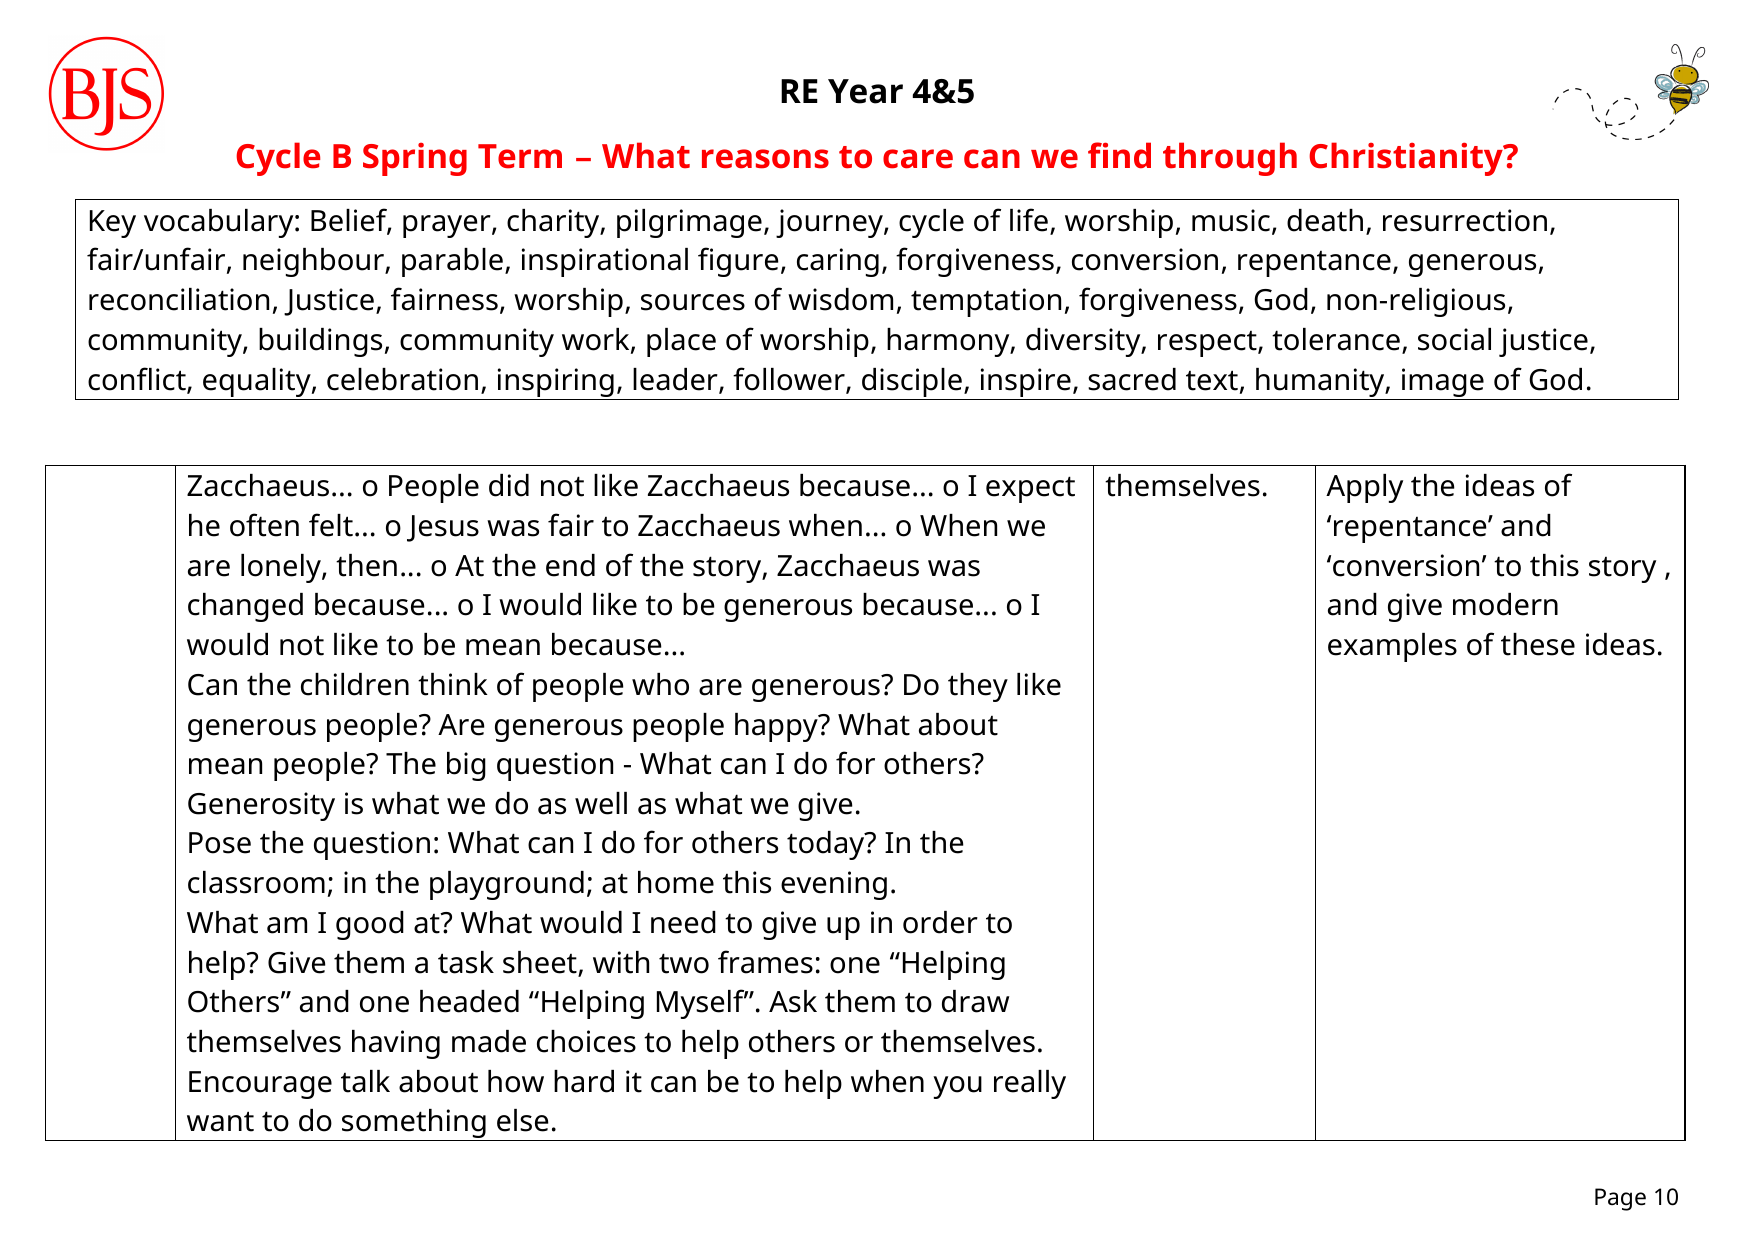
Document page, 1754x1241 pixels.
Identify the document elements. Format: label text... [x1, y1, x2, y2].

table_cell Respond to the story of Zacchaeus thoughtfully and sensitively for themselves. Make links of their own between the story and their own lives Describe the values of fairness and generosity. Apply the ideas of ‘repentance’ and ‘conversion’ to this story , and give modern examples of these ideas. [1316, 466, 1684, 1140]
table_cell What does the Bible say about being generous? Remind pupils of the learning they did about the Samaritan. Another group who were hated in Jesus’ time were tax collectors. Talk about why that might be and how it might show. Read the story of Zacchaeus from the Bible found in Luke 19:1-10. Use the big idea of ‘conversion’ (changing your life) and ‘repentance’ (turning away from bad actions) How can a mean person start to be generous? Children can talk about how these sentences might end: o ‘At first Zacchaeus was…’ o Because he was a short person, Zacchaeus... o People did not like Zacchaeus because... o I expect he often felt... o Jesus was fair to Zacchaeus when... o When we are lonely, then... o At the end of the story, Zacchaeus was changed because... o I would like to be generous because... o I would not like to be mean because... Can the children think of people who are generous? Do they like generous people? Are generous people happy? What about mean people? The big question - What can I do for others? Generosity is what we do as well as what we give. Pose the question: What can I do for others today? In the classroom; in the playground; at home this evening. What am I good at? What would I need to give up in order to help? Give them a task sheet, with two frames: one “Helping Others” and one headed “Helping Myself”. Ask them to draw themselves having made choices to help others or themselves. Encourage talk about how hard it can be to help when you really want to do something else. Explain the way some people when they are older give up a lot of their time to help others. This could be their chosen job: e.g. the caring professions. Can the class list some such people? Or it could be unpaid: giving up a summer holiday or a gap year, or helping in other ways such as charities associated with school. Do they know any such people themselves? Link this with visitors, in assembly perhaps. What do these people give up/ sacrifice in order to help? Ask the pupils to imagine doing something generous with a year of their time when they are 20. What would they do? [176, 466, 1093, 1140]
table_cell 6 [46, 466, 175, 1140]
table_cell Pupils hear and think about the story of Zacchaeus. They are enabled to respond sensitively to the story for themselves. [1094, 466, 1315, 1140]
picture [1552, 44, 1709, 140]
picture [47, 35, 166, 153]
